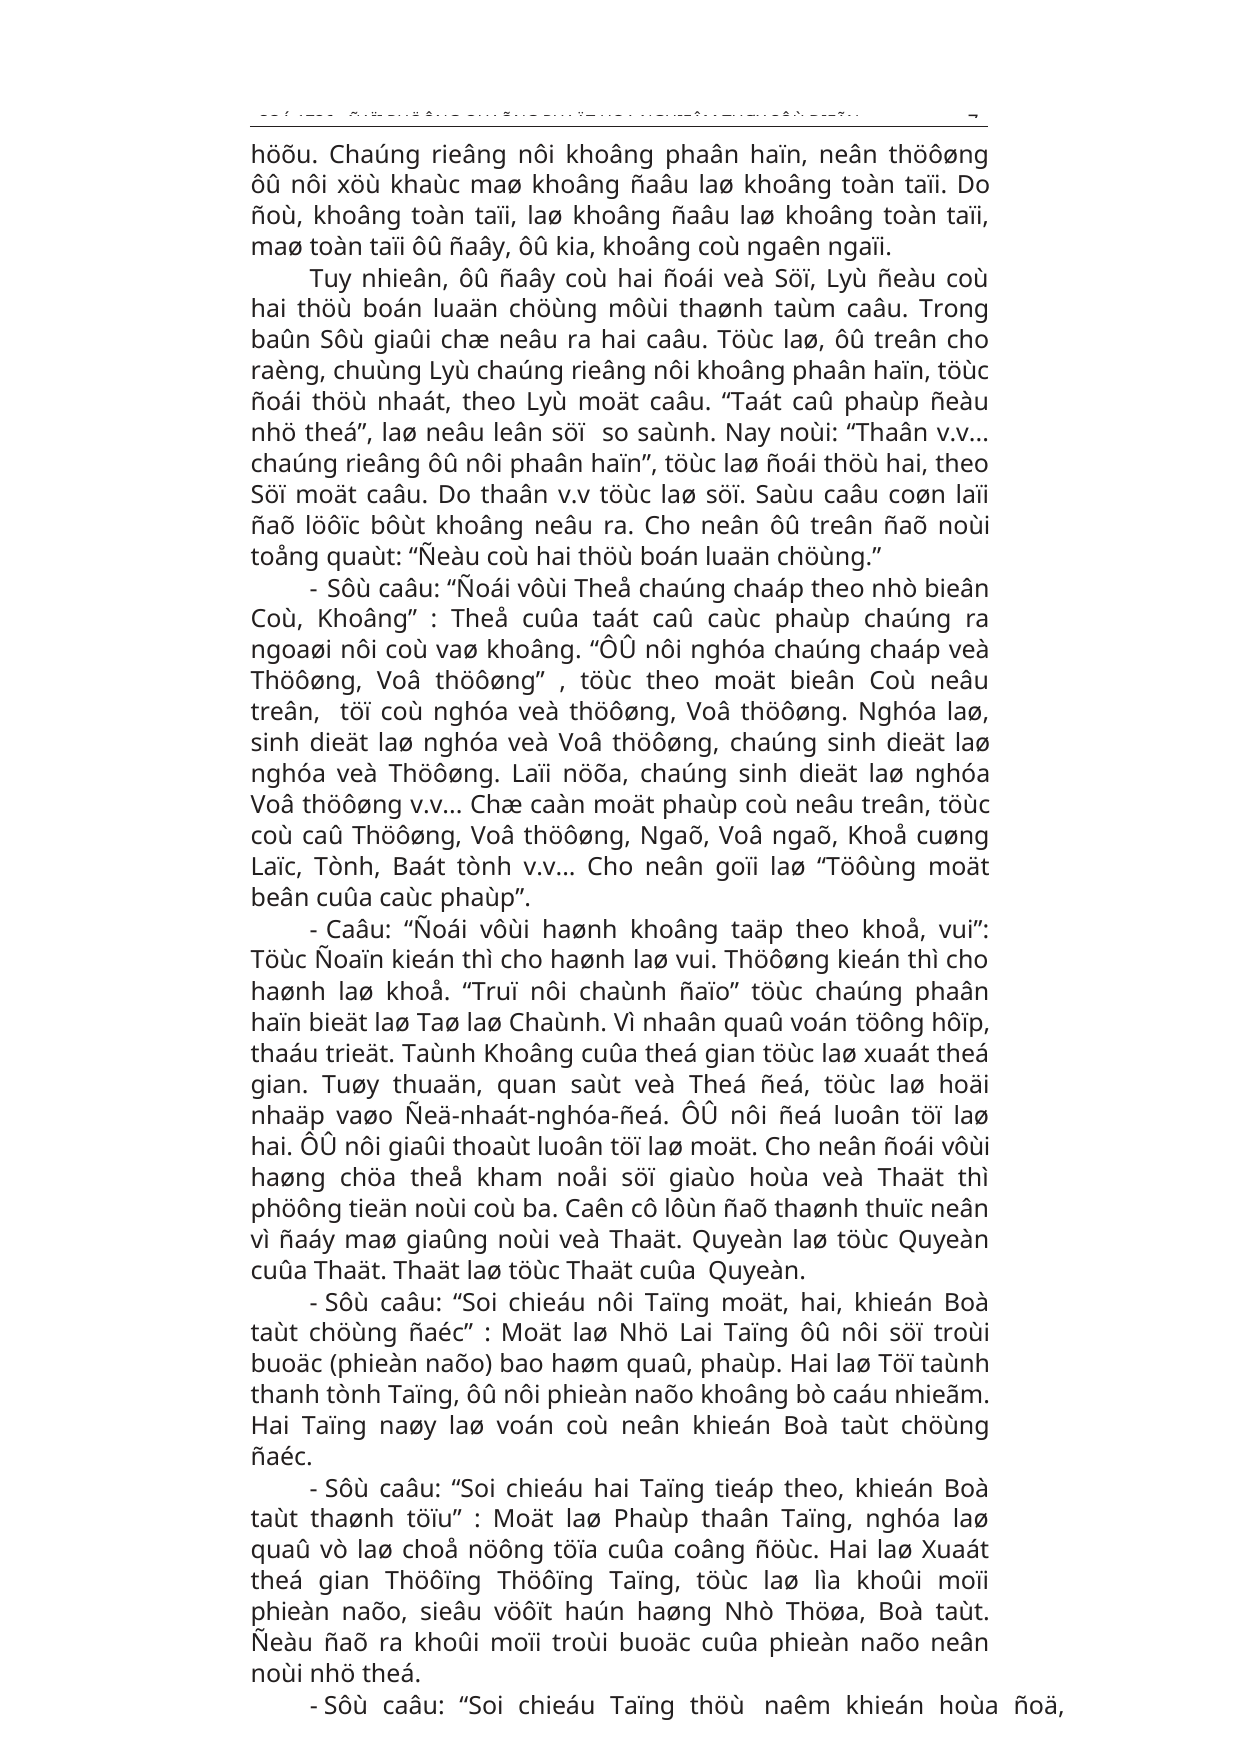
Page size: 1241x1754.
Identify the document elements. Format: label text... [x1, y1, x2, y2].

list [309, 1690, 1065, 1720]
list Sôù caâu: “Soi chieáu nôi Taïng moät, hai, khieán Boà taùt chöùng ñaéc” : Moät laø Nhö Lai Taïng ôû nôi söï troùi buoäc (phieàn naõo) bao haøm quaû, phaùp. Hai laø Töï taùnh thanh tònh Taïng, ôû nôi phieàn naõo khoâng bò caáu nhieãm. Hai Taïng naøy laø voán coù neân khieán Boà taùt chöùng ñaéc. [250, 1287, 990, 1473]
list Sôù caâu: “Ñoái vôùi Theå chaúng chaáp theo nhò bieân Coù, Khoâng” : Theå cuûa taát caû caùc phaùp chaúng ra ngoaøi nôi coù vaø khoâng. “ÔÛ nôi nghóa chaúng chaáp veà Thöôøng, Voâ thöôøng” , töùc theo moät bieân Coù neâu treân, töï coù nghóa veà thöôøng, Voâ thöôøng. Nghóa laø, sinh dieät laø nghóa veà Voâ thöôøng, chaúng sinh dieät laø nghóa veà Thöôøng. Laïi nöõa, chaúng sinh dieät laø nghóa Voâ thöôøng v.v... Chæ caàn moät phaùp coù neâu treân, töùc coù caû Thöôøng, Voâ thöôøng, Ngaõ, Voâ ngaõ, Khoå cuøng Laïc, Tònh, Baát tònh v.v... Cho neân goïi laø “Töôùng moät beân cuûa caùc phaùp”. [250, 573, 990, 914]
text höõu. Chaúng rieâng nôi khoâng phaân haïn, neân thöôøng ôû nôi xöù khaùc maø khoâng ñaâu laø khoâng toàn taïi. Do ñoù, khoâng toàn taïi, laø khoâng ñaâu laø khoâng toàn taïi, maø toàn taïi ôû ñaây, ôû kia, khoâng coù ngaên ngaïi. [250, 138, 990, 262]
text Tuy nhieân, ôû ñaây coù hai ñoái veà Söï, Lyù ñeàu coù hai thöù boán luaän chöùng môùi thaønh taùm caâu. Trong baûn Sôù giaûi chæ neâu ra hai caâu. Töùc laø, ôû treân cho raèng, chuùng Lyù chaúng rieâng nôi khoâng phaân haïn, töùc ñoái thöù nhaát, theo Lyù moät caâu. “Taát caû phaùp ñeàu nhö theá”, laø neâu leân söï so saùnh. Nay noùi: “Thaân v.v... chaúng rieâng ôû nôi phaân haïn”, töùc laø ñoái thöù hai, theo Söï moät caâu. Do thaân v.v töùc laø söï. Saùu caâu coøn laïi ñaõ löôïc bôùt khoâng neâu ra. Cho neân ôû treân ñaõ noùi toång quaùt: “Ñeàu coù hai thöù boán luaän chöùng.” [250, 262, 990, 573]
list Sôù caâu: “Soi chieáu hai Taïng tieáp theo, khieán Boà taùt thaønh töïu” : Moät laø Phaùp thaân Taïng, nghóa laø quaû vò laø choå nöông töïa cuûa coâng ñöùc. Hai laø Xuaát theá gian Thöôïng Thöôïng Taïng, töùc laø lìa khoûi moïi phieàn naõo, sieâu vöôït haún haøng Nhò Thöøa, Boà taùt. Ñeàu ñaõ ra khoûi moïi troùi buoäc cuûa phieàn naõo neân noùi nhö theá. [250, 1473, 990, 1690]
list Caâu: “Ñoái vôùi haønh khoâng taäp theo khoå, vui”: Töùc Ñoaïn kieán thì cho haønh laø vui. Thöôøng kieán thì cho haønh laø khoå. “Truï nôi chaùnh ñaïo” töùc chaúng phaân haïn bieät laø Taø laø Chaùnh. Vì nhaân quaû voán töông hôïp, thaáu trieät. Taùnh Khoâng cuûa theá gian töùc laø xuaát theá gian. Tuøy thuaän, quan saùt veà Theá ñeá, töùc laø hoäi nhaäp vaøo Ñeä-nhaát-nghóa-ñeá. ÔÛ nôi ñeá luoân töï laø hai. ÔÛ nôi giaûi thoaùt luoân töï laø moät. Cho neân ñoái vôùi haøng chöa theå kham noåi söï giaùo hoùa veà Thaät thì phöông tieän noùi coù ba. Caên cô lôùn ñaõ thaønh thuïc neân vì ñaáy maø giaûng noùi veà Thaät. Quyeàn laø töùc Quyeàn cuûa Thaät. Thaät laø töùc Thaät cuûa Quyeàn. [250, 914, 990, 1287]
